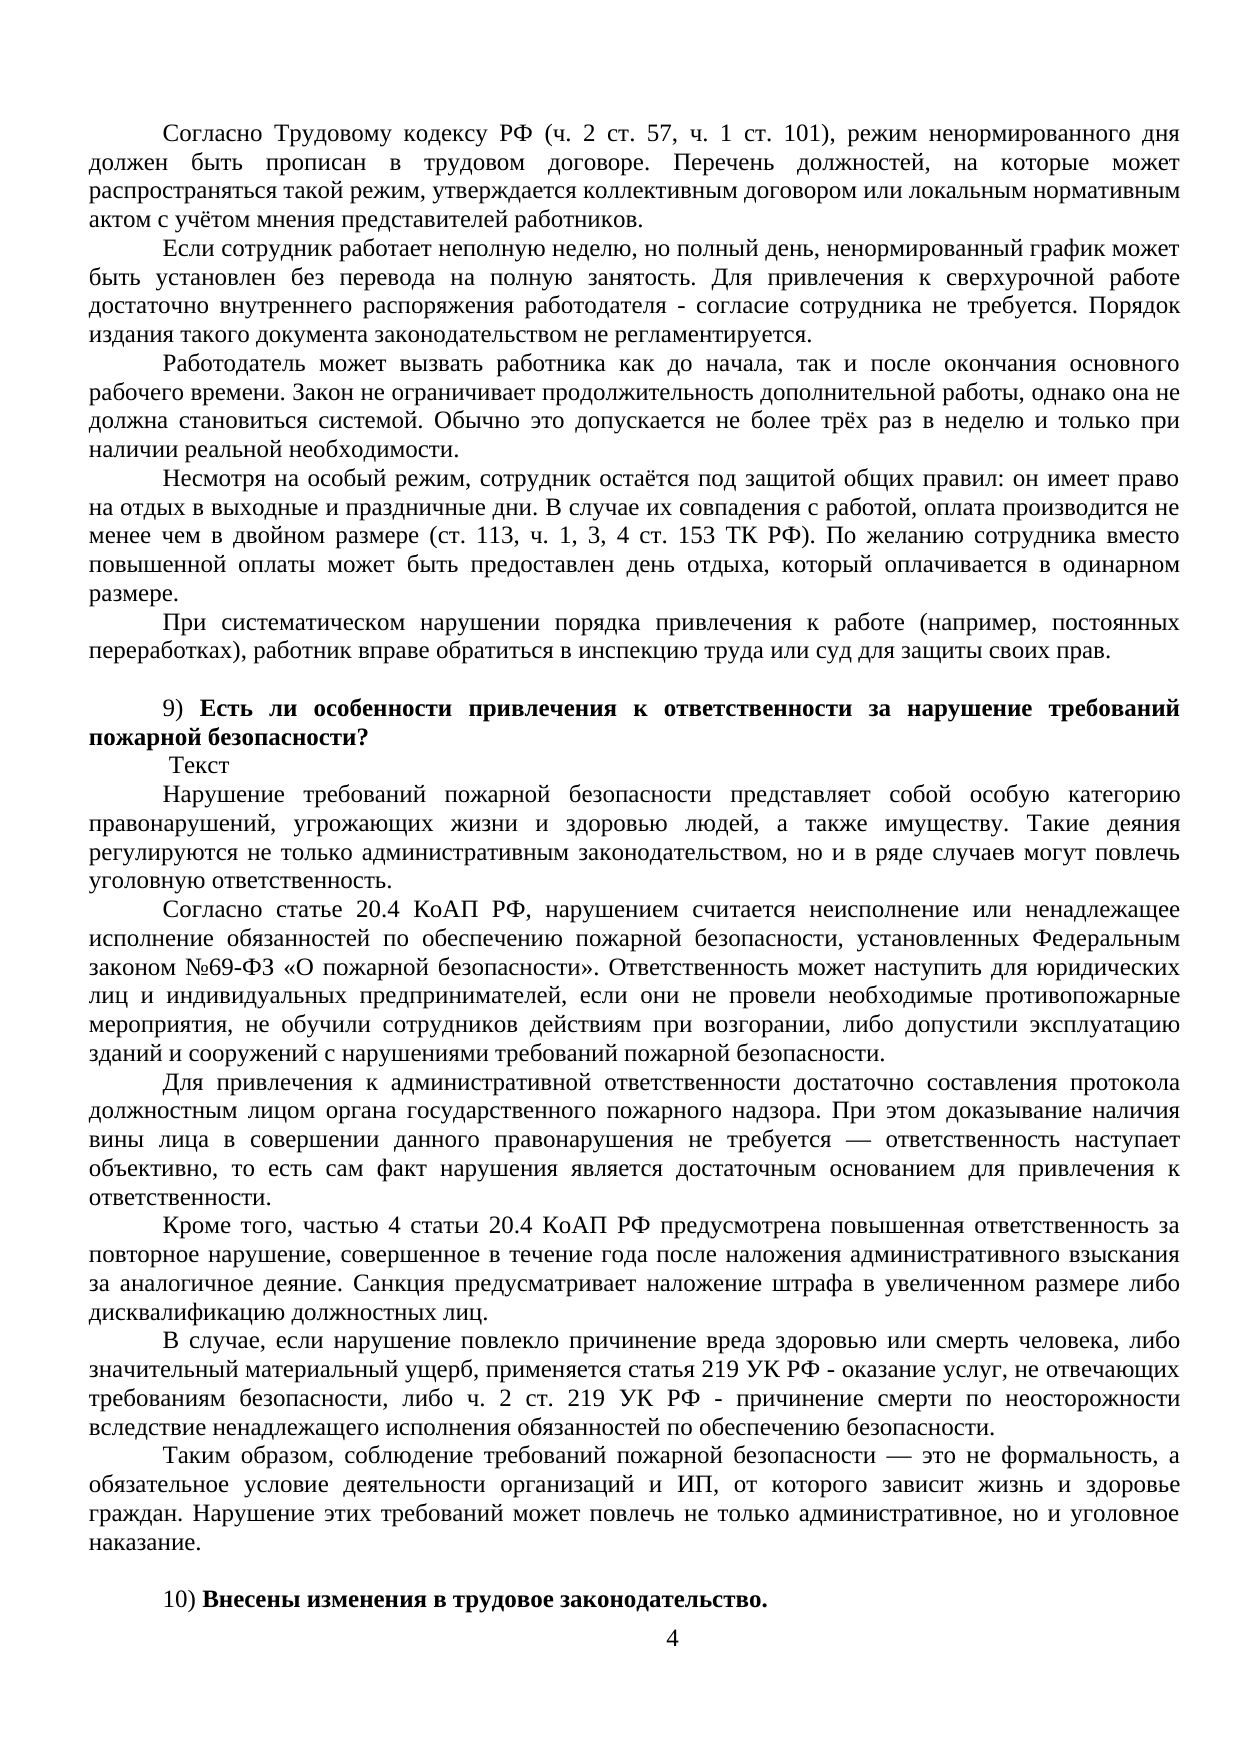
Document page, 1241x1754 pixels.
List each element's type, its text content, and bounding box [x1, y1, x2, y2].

text Согласно статье 20.4 КоАП РФ, нарушением считается неисполнение или ненадлежащее исполнение обязанностей по обеспечению пожарной безопасности, установленных Федеральным законом №69-ФЗ «О пожарной безопасности». Ответственность может наступить для юридических лиц и индивидуальных предпринимателей, если они не провели необходимые противопожарные мероприятия, не обучили сотрудников действиям при возгорании, либо допустили эксплуатацию зданий и сооружений с нарушениями требований пожарной безопасности. [89, 894, 1181, 1067]
text В случае, если нарушение повлекло причинение вреда здоровью или смерть человека, либо значительный материальный ущерб, применяется статья 219 УК РФ - оказание услуг, не отвечающих требованиям безопасности, либо ч. 2 ст. 219 УК РФ - причинение смерти по неосторожности вследствие ненадлежащего исполнения обязанностей по обеспечению безопасности. [89, 1326, 1181, 1441]
text Кроме того, частью 4 статьи 20.4 КоАП РФ предусмотрена повышенная ответственность за повторное нарушение, совершенное в течение года после наложения административного взыскания за аналогичное деяние. Санкция предусматривает наложение штрафа в увеличенном размере либо дисквалификацию должностных лиц. [89, 1211, 1181, 1326]
text 9) Есть ли особенности привлечения к ответственности за нарушение требований пожарной безопасности? [89, 693, 1181, 751]
text Несмотря на особый режим, сотрудник остаётся под защитой общих правил: он имеет право на отдых в выходные и праздничные дни. В случае их совпадения с работой, оплата производится не менее чем в двойном размере (ст. 113, ч. 1, 3, 4 ст. 153 ТК РФ). По желанию сотрудника вместо повышенной оплаты может быть предоставлен день отдыха, который оплачивается в одинарном размере. [89, 463, 1181, 607]
text При систематическом нарушении порядка привлечения к работе (например, постоянных переработках), работник вправе обратиться в инспекцию труда или суд для защиты своих прав. [89, 607, 1181, 664]
text 10) Внесены изменения в трудовое законодательство. [89, 1584, 1181, 1613]
text Текст [89, 751, 1181, 779]
text Нарушение требований пожарной безопасности представляет собой особую категорию правонарушений, угрожающих жизни и здоровью людей, а также имуществу. Такие деяния регулируются не только административным законодательством, но и в ряде случаев могут повлечь уголовную ответственность. [89, 779, 1181, 894]
text Таким образом, соблюдение требований пожарной безопасности — это не формальность, а обязательное условие деятельности организаций и ИП, от которого зависит жизнь и здоровье граждан. Нарушение этих требований может повлечь не только административное, но и уголовное наказание. [89, 1441, 1181, 1556]
text Согласно Трудовому кодексу РФ (ч. 2 ст. 57, ч. 1 ст. 101), режим ненормированного дня должен быть прописан в трудовом договоре. Перечень должностей, на которые может распространяться такой режим, утверждается коллективным договором или локальным нормативным актом с учётом мнения представителей работников. [89, 118, 1181, 233]
text Работодатель может вызвать работника как до начала, так и после окончания основного рабочего времени. Закон не ограничивает продолжительность дополнительной работы, однако она не должна становиться системой. Обычно это допускается не более трёх раз в неделю и только при наличии реальной необходимости. [89, 348, 1181, 463]
text Для привлечения к административной ответственности достаточно составления протокола должностным лицом органа государственного пожарного надзора. При этом доказывание наличия вины лица в совершении данного правонарушения не требуется — ответственность наступает объективно, то есть сам факт нарушения является достаточным основанием для привлечения к ответственности. [89, 1067, 1181, 1211]
text Если сотрудник работает неполную неделю, но полный день, ненормированный график может быть установлен без перевода на полную занятость. Для привлечения к сверхурочной работе достаточно внутреннего распоряжения работодателя - согласие сотрудника не требуется. Порядок издания такого документа законодательством не регламентируется. [89, 233, 1181, 348]
